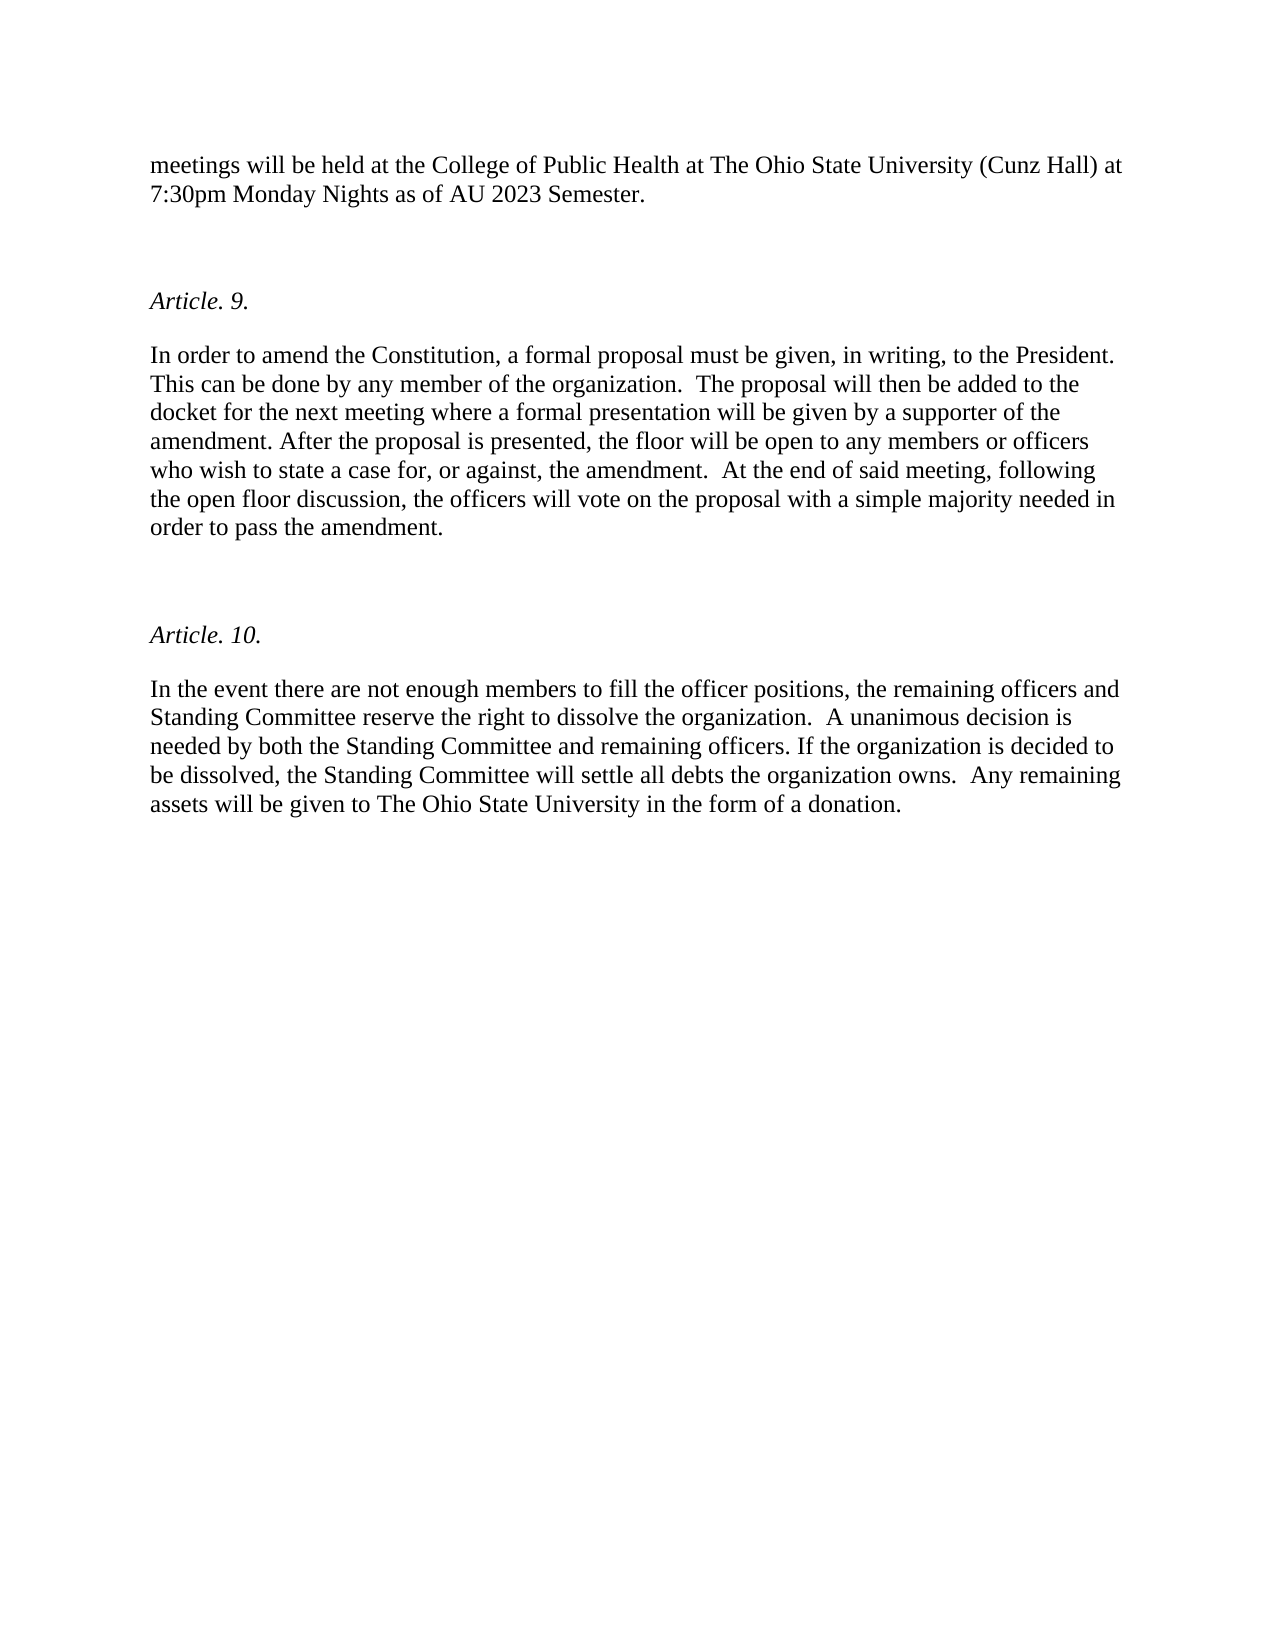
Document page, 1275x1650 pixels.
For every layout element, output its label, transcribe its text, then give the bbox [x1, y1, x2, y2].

text In order to amend the Constitution, a formal proposal must be given, in writing, to the President. This can be done by any member of the organization. The proposal will then be added to the docket for the next meeting where a formal presentation will be given by a supporter of the amendment. After the proposal is presented, the floor will be open to any members or officers who wish to state a case for, or against, the amendment. At the end of said meeting, following the open floor discussion, the officers will vote on the proposal with a simple majority needed in order to pass the amendment. [150, 340, 1125, 541]
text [150, 150, 1125, 207]
text In the event there are not enough members to fill the officer positions, the remaining officers and Standing Committee reserve the right to dissolve the organization. A unanimous decision is needed by both the Standing Committee and remaining officers. If the organization is decided to be dissolved, the Standing Committee will settle all debts the organization owns. Any remaining assets will be given to The Ohio State University in the form of a donation. [150, 674, 1125, 817]
text Article. 10. [150, 620, 1125, 649]
text Article. 9. [150, 286, 1125, 315]
